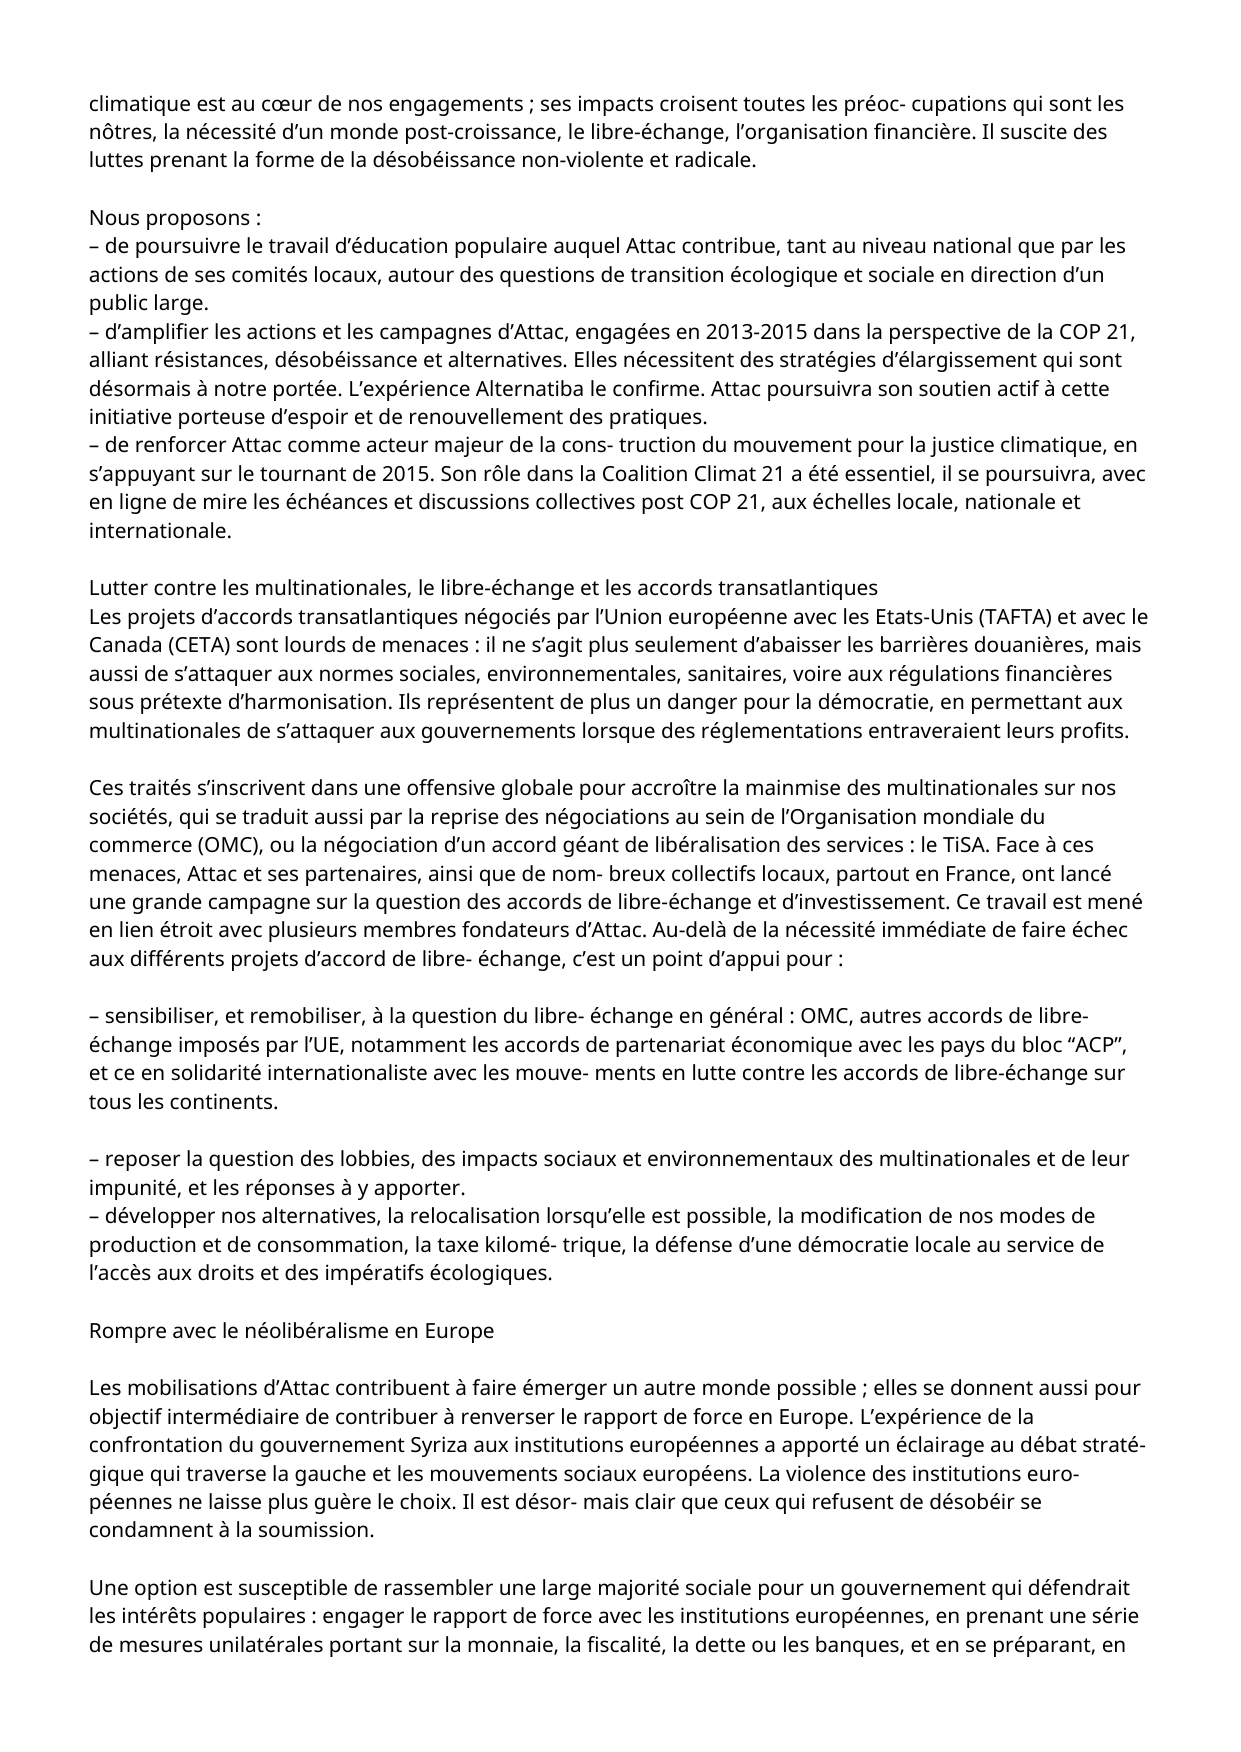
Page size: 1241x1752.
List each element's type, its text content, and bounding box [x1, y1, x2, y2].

text Rompre avec le néolibéralisme en Europe [89, 1316, 1152, 1344]
text Nous proposons : – de poursuivre le travail d’éducation populaire auquel Attac contribue, tant au niveau national que par les actions de ses comités locaux, autour des questions de transition écologique et sociale en direction d’un public large. – d’amplifier les actions et les campagnes d’Attac, engagées en 2013-2015 dans la perspective de la COP 21, alliant résistances, désobéissance et alternatives. Elles nécessitent des stratégies d’élargissement qui sont désormais à notre portée. L’expérience Alternatiba le confirme. Attac poursuivra son soutien actif à cette initiative porteuse d’espoir et de renouvellement des pratiques. – de renforcer Attac comme acteur majeur de la cons- truction du mouvement pour la justice climatique, en s’appuyant sur le tournant de 2015. Son rôle dans la Coalition Climat 21 a été essentiel, il se poursuivra, avec en ligne de mire les échéances et discussions collectives post COP 21, aux échelles locale, nationale et internationale. [89, 203, 1152, 544]
text Les mobilisations d’Attac contribuent à faire émerger un autre monde possible ; elles se donnent aussi pour objectif intermédiaire de contribuer à renverser le rapport de force en Europe. L’expérience de la confrontation du gouvernement Syriza aux institutions européennes a apporté un éclairage au débat straté- gique qui traverse la gauche et les mouvements sociaux européens. La violence des institutions euro- péennes ne laisse plus guère le choix. Il est désor- mais clair que ceux qui refusent de désobéir se condamnent à la soumission. [89, 1373, 1152, 1544]
text – sensibiliser, et remobiliser, à la question du libre- échange en général : OMC, autres accords de libre- échange imposés par l’UE, notamment les accords de partenariat économique avec les pays du bloc “ACP”, et ce en solidarité internationaliste avec les mouve- ments en lutte contre les accords de libre-échange sur tous les continents. [89, 1002, 1152, 1115]
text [89, 89, 1152, 174]
text Ces traités s’inscrivent dans une offensive globale pour accroître la mainmise des multinationales sur nos sociétés, qui se traduit aussi par la reprise des négociations au sein de l’Organisation mondiale du commerce (OMC), ou la négociation d’un accord géant de libéralisation des services : le TiSA. Face à ces menaces, Attac et ses partenaires, ainsi que de nom- breux collectifs locaux, partout en France, ont lancé une grande campagne sur la question des accords de libre-échange et d’investissement. Ce travail est mené en lien étroit avec plusieurs membres fondateurs d’Attac. Au-delà de la nécessité immédiate de faire échec aux différents projets d’accord de libre- échange, c’est un point d’appui pour : [89, 773, 1152, 972]
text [89, 1573, 1152, 1658]
text – reposer la question des lobbies, des impacts sociaux et environnementaux des multinationales et de leur impunité, et les réponses à y apporter. – développer nos alternatives, la relocalisation lorsqu’elle est possible, la modification de nos modes de production et de consommation, la taxe kilomé- trique, la défense d’une démocratie locale au service de l’accès aux droits et des impératifs écologiques. [89, 1144, 1152, 1287]
text Lutter contre les multinationales, le libre-échange et les accords transatlantiques Les projets d’accords transatlantiques négociés par l’Union européenne avec les Etats-Unis (TAFTA) et avec le Canada (CETA) sont lourds de menaces : il ne s’agit plus seulement d’abaisser les barrières douanières, mais aussi de s’attaquer aux normes sociales, environnementales, sanitaires, voire aux régulations financières sous prétexte d’harmonisation. Ils représentent de plus un danger pour la démocratie, en permettant aux multinationales de s’attaquer aux gouvernements lorsque des réglementations entraveraient leurs profits. [89, 573, 1152, 744]
